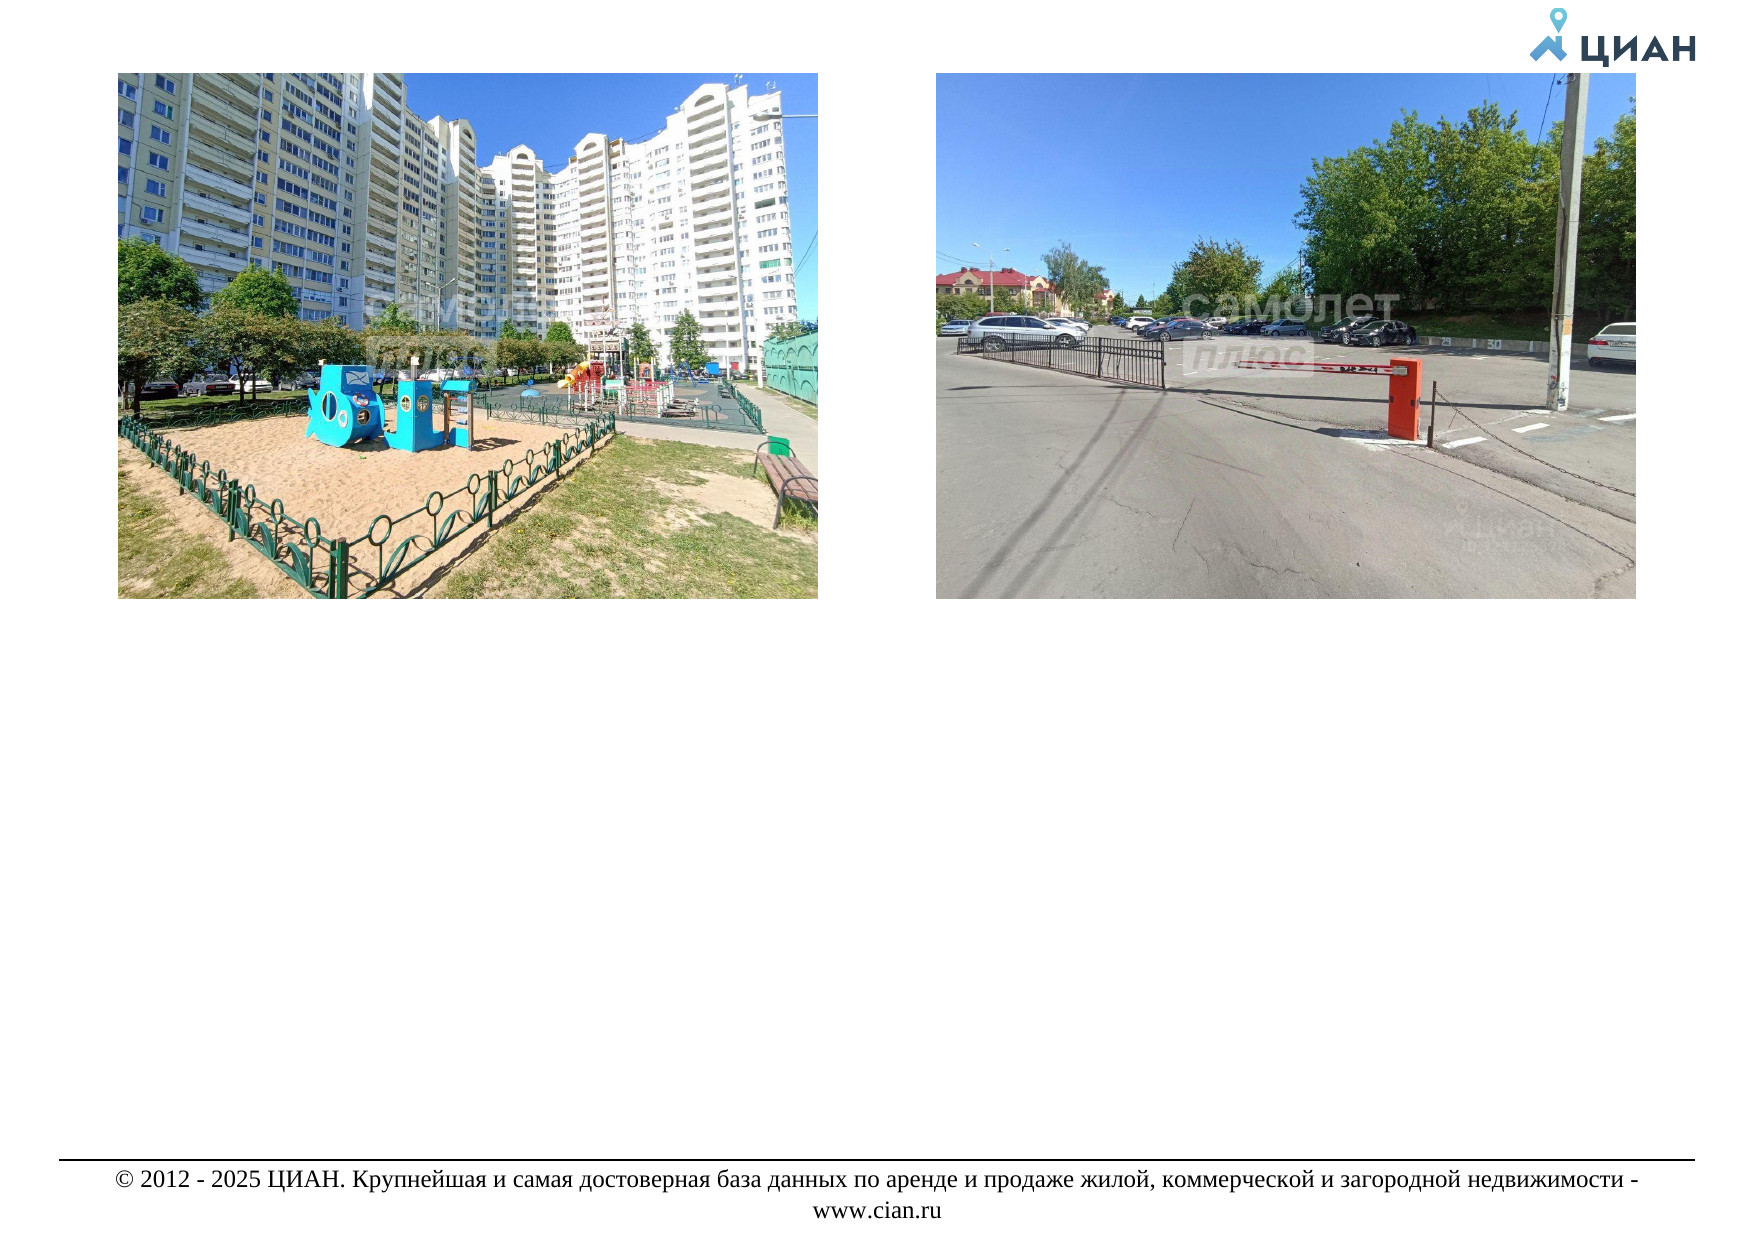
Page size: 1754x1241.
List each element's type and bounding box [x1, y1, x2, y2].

table_cell [59, 67, 877, 603]
picture [118, 73, 818, 599]
picture [936, 73, 1636, 599]
picture [1529, 8, 1696, 67]
table_cell [877, 67, 1695, 603]
